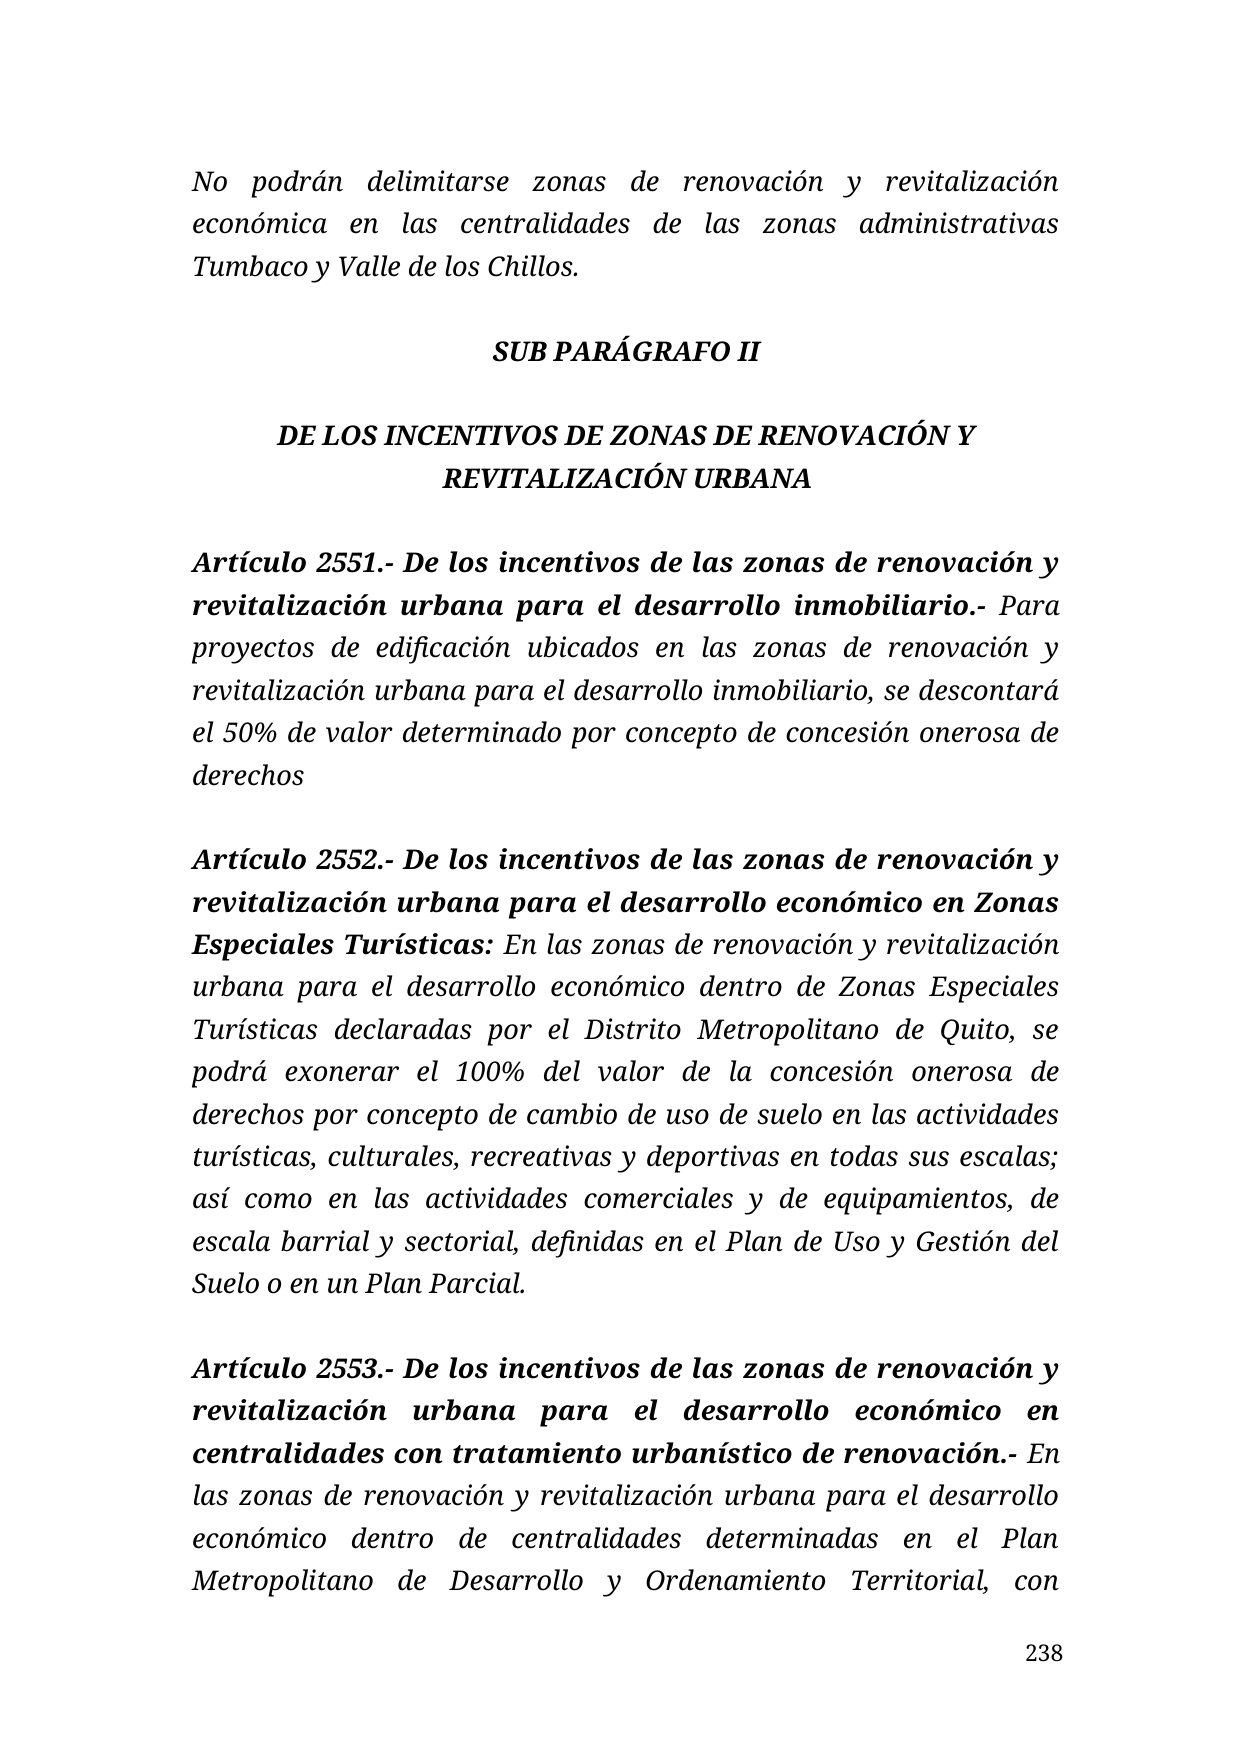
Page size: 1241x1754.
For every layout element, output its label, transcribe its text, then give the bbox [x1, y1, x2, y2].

text DE LOS INCENTIVOS DE ZONAS DE RENOVACIÓN Y REVITALIZACIÓN URBANA [192, 417, 1063, 496]
text Artículo 2552.- De los incentivos de las zonas de renovación y revitalización urbana para el desarrollo económico en Zonas Especiales Turísticas: En las zonas de renovación y revitalización urbana para el desarrollo económico dentro de Zonas Especiales Turísticas declaradas por el Distrito Metropolitano de Quito, se podrá exonerar el 100% del valor de la concesión onerosa de derechos por concepto de cambio de uso de suelo en las actividades turísticas, culturales, recreativas y deportivas en todas sus escalas; así como en las actividades comerciales y de equipamientos, de escala barrial y sectorial, definidas en el Plan de Uso y Gestión del Suelo o en un Plan Parcial. [192, 841, 1063, 1302]
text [192, 1349, 1063, 1598]
text No podrán delimitarse zonas de renovación y revitalización económica en las centralidades de las zonas administrativas Tumbaco y Valle de los Chillos. [192, 162, 1063, 284]
text Artículo 2551.- De los incentivos de las zonas de renovación y revitalización urbana para el desarrollo inmobiliario.- Para proyectos de edificación ubicados en las zonas de renovación y revitalización urbana para el desarrollo inmobiliario, se descontará el 50% de valor determinado por concepto de concesión onerosa de derechos [192, 544, 1063, 793]
text SUB PARÁGRAFO II [192, 332, 1063, 369]
